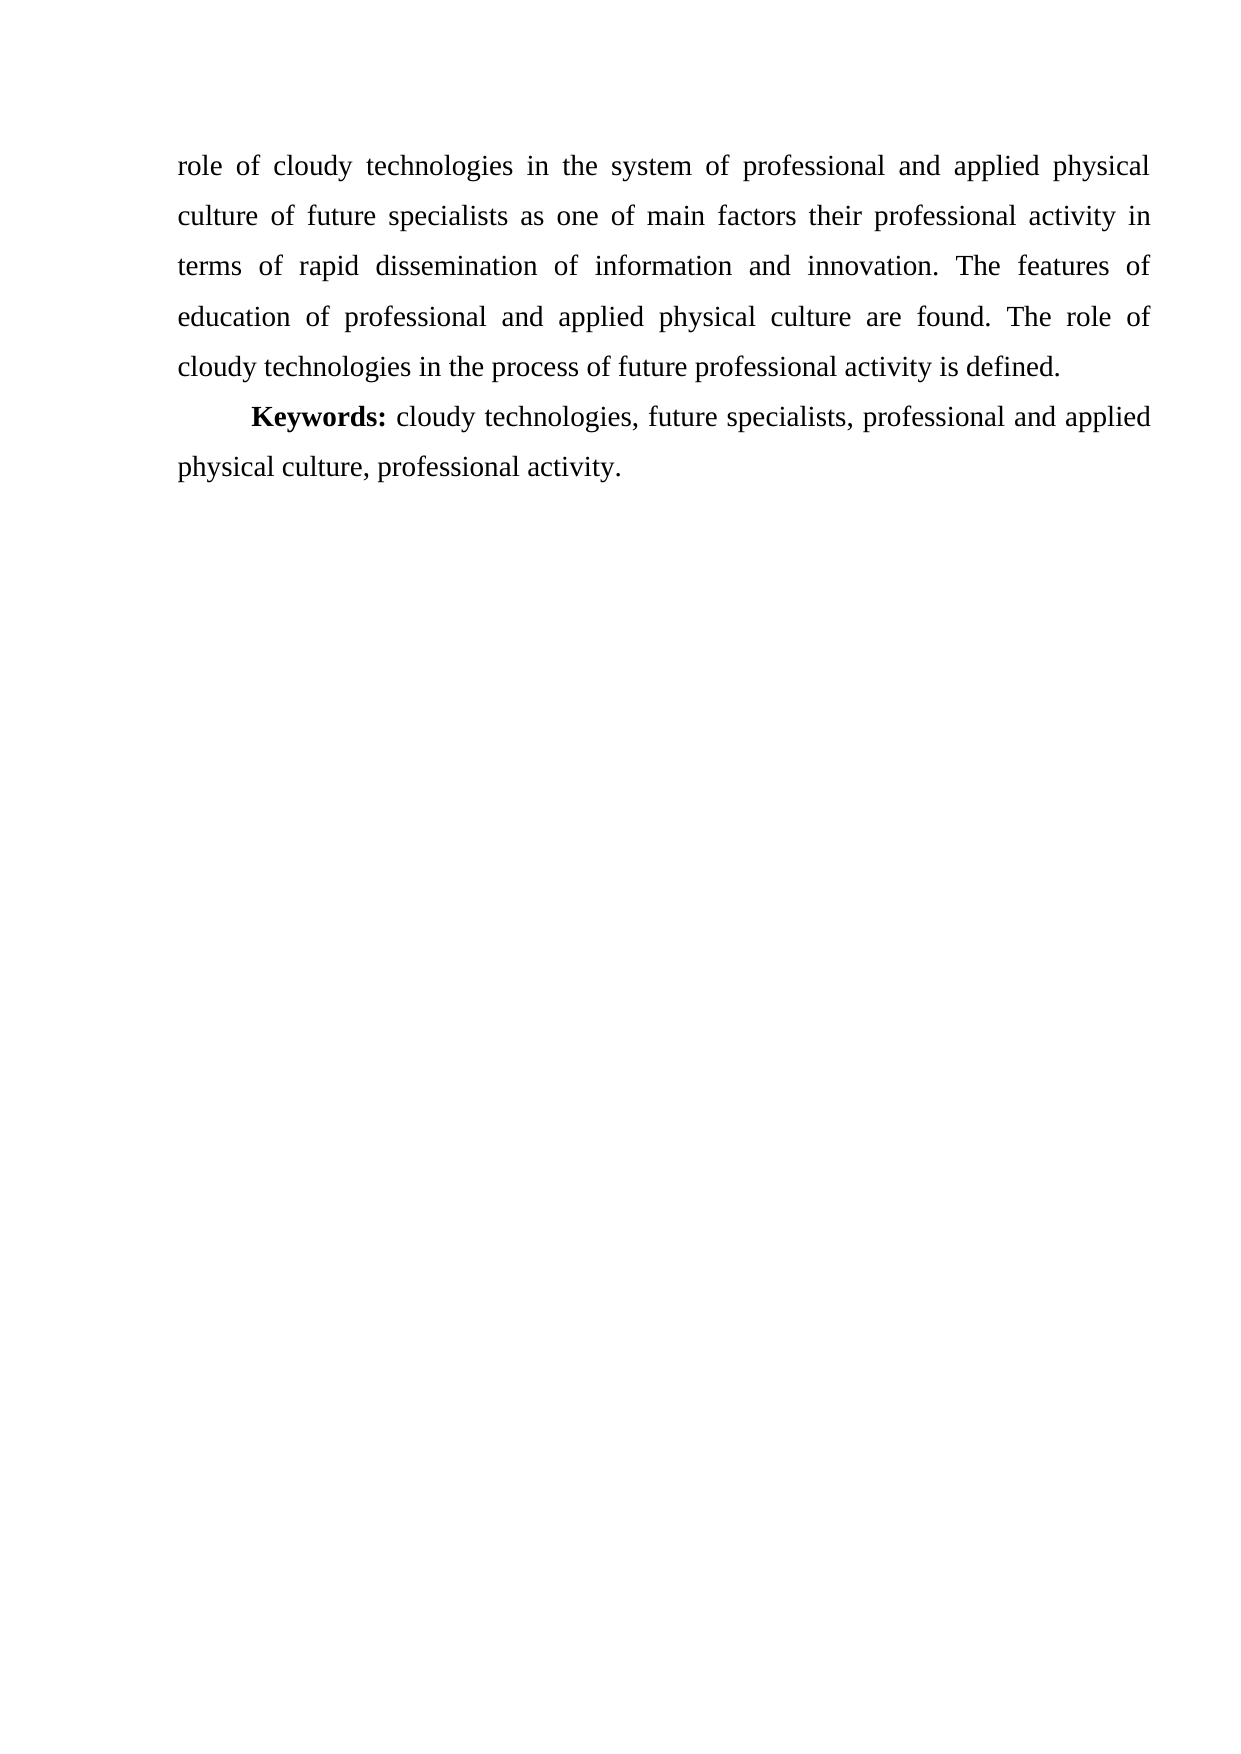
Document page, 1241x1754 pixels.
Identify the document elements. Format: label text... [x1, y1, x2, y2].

text Keywords: cloudy technologies, future specialists, professional and applied physical culture, professional activity. [177, 399, 1152, 483]
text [177, 148, 1152, 382]
